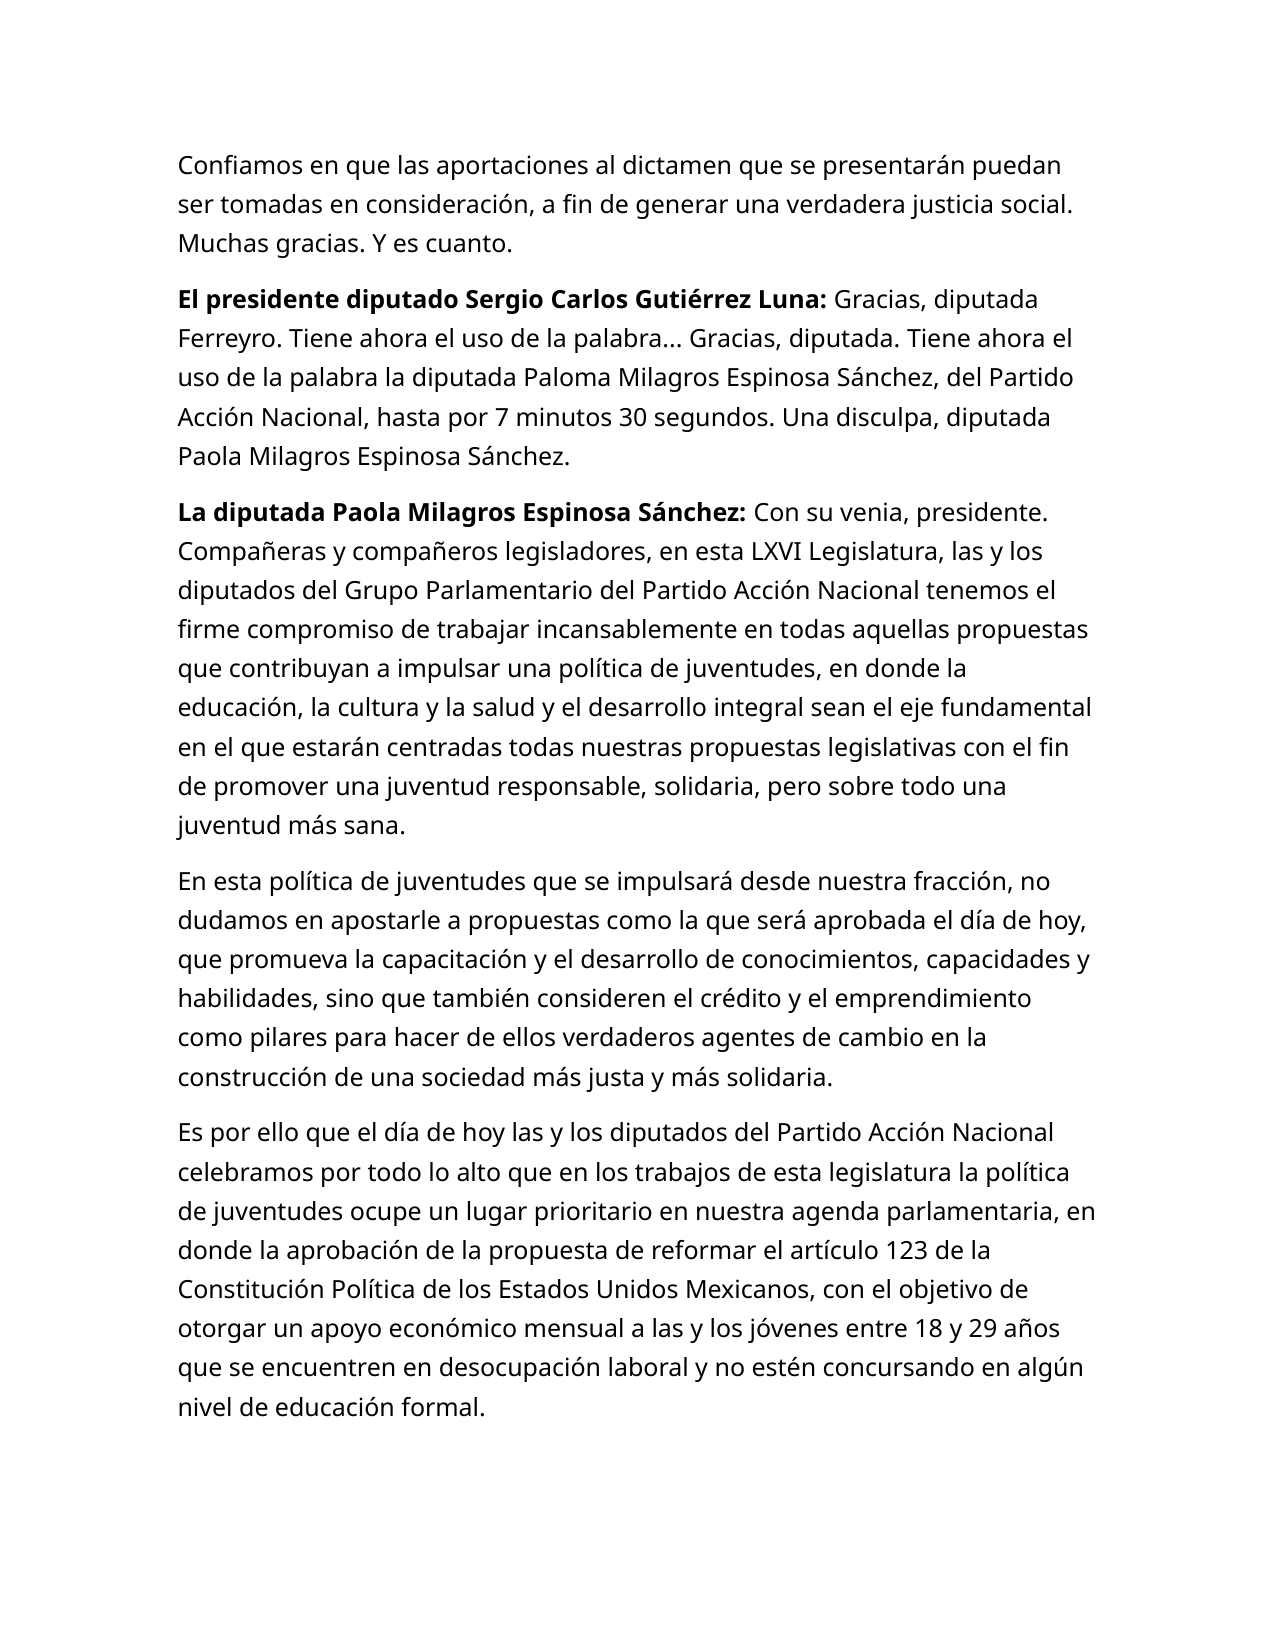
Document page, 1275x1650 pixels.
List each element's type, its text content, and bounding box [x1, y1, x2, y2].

text Confiamos en que las aportaciones al dictamen que se presentarán puedan ser tomadas en consideración, a fin de generar una verdadera justicia social. Muchas gracias. Y es cuanto. [177, 148, 1098, 260]
text En esta política de juventudes que se impulsará desde nuestra fracción, no dudamos en apostarle a propuestas como la que será aprobada el día de hoy, que promueva la capacitación y el desarrollo de conocimientos, capacidades y habilidades, sino que también consideren el crédito y el emprendimiento como pilares para hacer de ellos verdaderos agentes de cambio en la construcción de una sociedad más justa y más solidaria. [177, 863, 1098, 1093]
text Es por ello que el día de hoy las y los diputados del Partido Acción Nacional celebramos por todo lo alto que en los trabajos de esta legislatura la política de juventudes ocupe un lugar prioritario en nuestra agenda parlamentaria, en donde la aprobación de la propuesta de reformar el artículo 123 de la Constitución Política de los Estados Unidos Mexicanos, con el objetivo de otorgar un apoyo económico mensual a las y los jóvenes entre 18 y 29 años que se encuentren en desocupación laboral y no estén concursando en algún nivel de educación formal. [177, 1115, 1098, 1423]
text El presidente diputado Sergio Carlos Gutiérrez Luna: Gracias, diputada Ferreyro. Tiene ahora el uso de la palabra... Gracias, diputada. Tiene ahora el uso de la palabra la diputada Paloma Milagros Espinosa Sánchez, del Partido Acción Nacional, hasta por 7 minutos 30 segundos. Una disculpa, diputada Paola Milagros Espinosa Sánchez. [177, 282, 1098, 472]
text La diputada Paola Milagros Espinosa Sánchez: Con su venia, presidente. Compañeras y compañeros legisladores, en esta LXVI Legislatura, las y los diputados del Grupo Parlamentario del Partido Acción Nacional tenemos el firme compromiso de trabajar incansablemente en todas aquellas propuestas que contribuyan a impulsar una política de juventudes, en donde la educación, la cultura y la salud y el desarrollo integral sean el eje fundamental en el que estarán centradas todas nuestras propuestas legislativas con el fin de promover una juventud responsable, solidaria, pero sobre todo una juventud más sana. [177, 494, 1098, 842]
